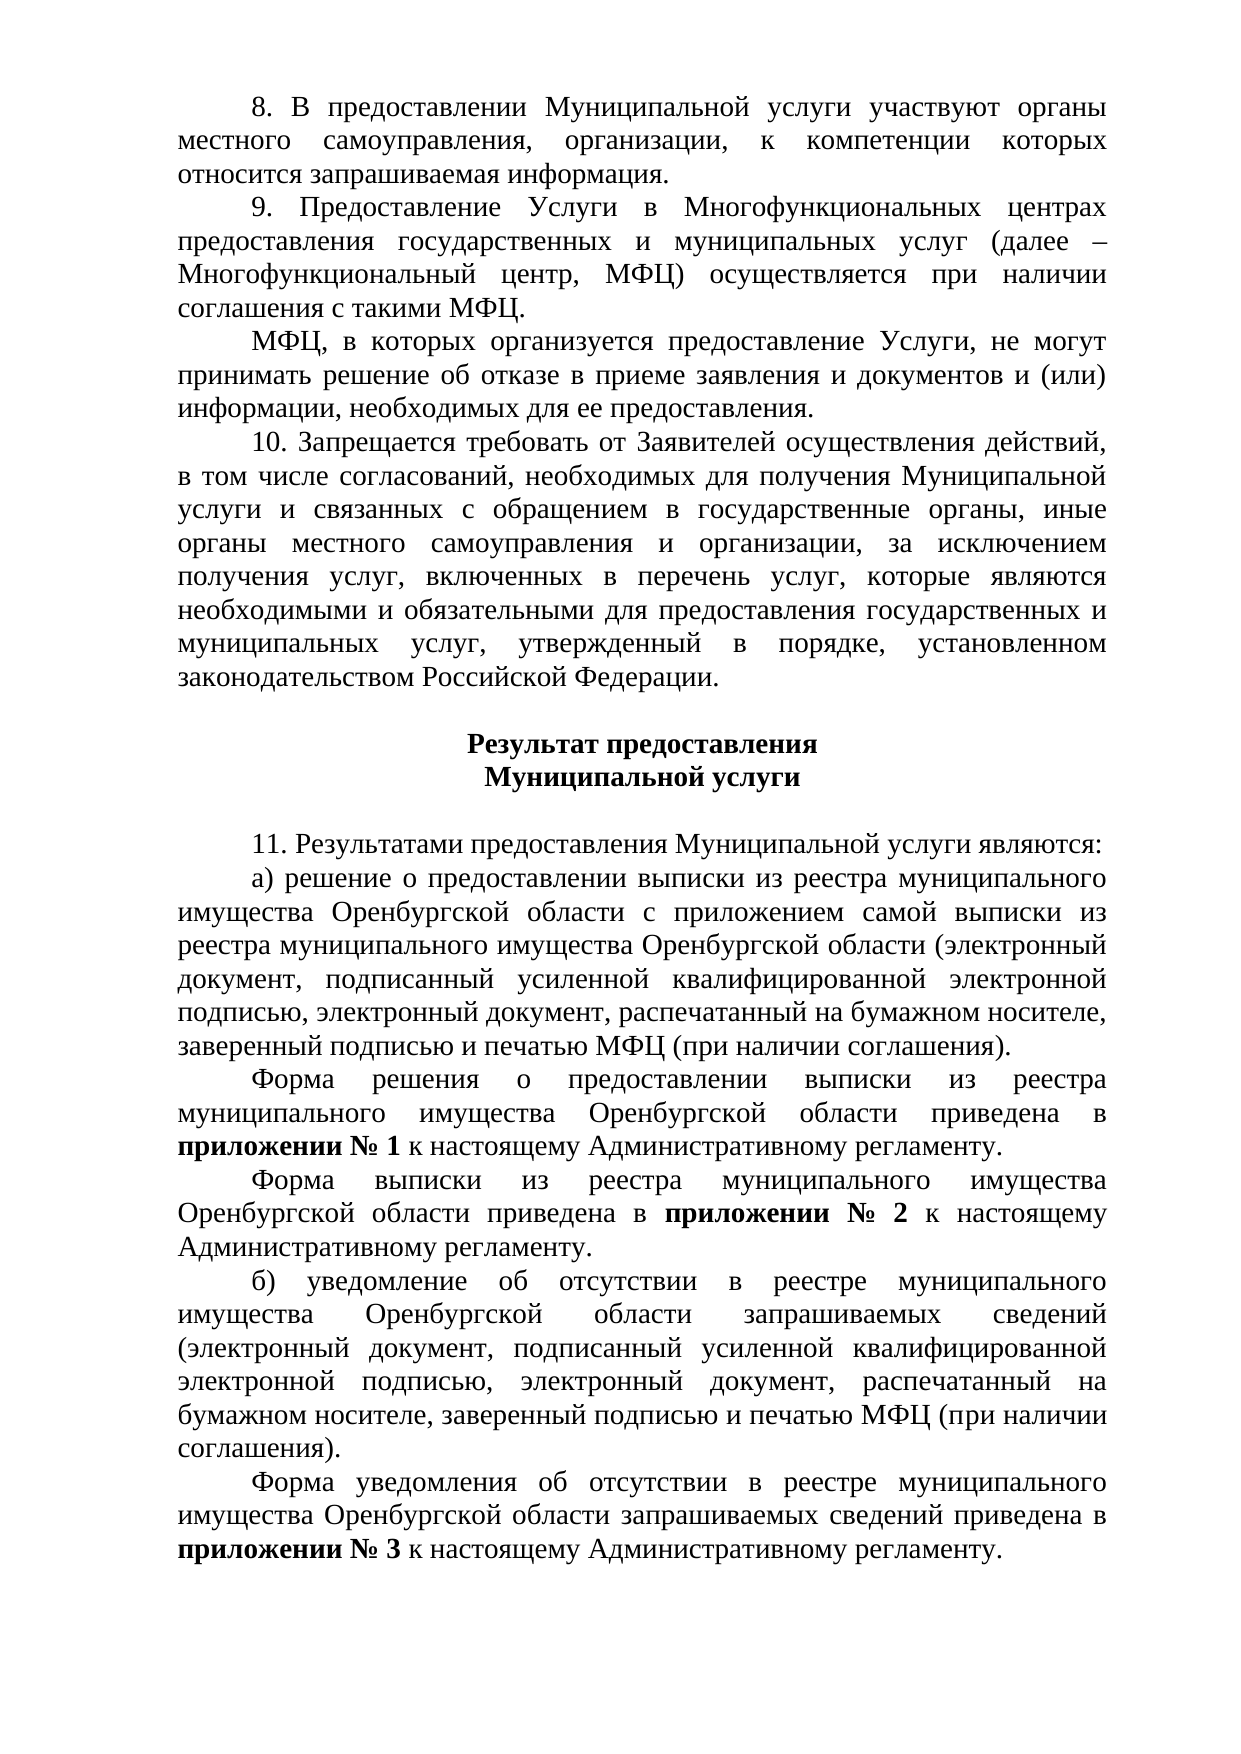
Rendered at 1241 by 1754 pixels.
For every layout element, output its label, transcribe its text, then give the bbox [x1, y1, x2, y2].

text 10. Запрещается требовать от Заявителей осуществления действий, в том числе согласований, необходимых для получения Муниципальной услуги и связанных с обращением в государственные органы, иные органы местного самоуправления и организации, за исключением получения услуг, включенных в перечень услуг, которые являются необходимыми и обязательными для предоставления государственных и муниципальных услуг, утвержденный в порядке, установленном законодательством Российской Федерации. [177, 424, 1107, 692]
text Форма выписки из реестра муниципального имущества Оренбургской области приведена в приложении № 2 к настоящему Административному регламенту. [177, 1162, 1107, 1263]
text Форма уведомления об отсутствии в реестре муниципального имущества Оренбургской области запрашиваемых сведений приведена в приложении № 3 к настоящему Административному регламенту. [177, 1464, 1107, 1564]
text 9. Предоставление Услуги в Многофункциональных центрах предоставления государственных и муниципальных услуг (далее – Многофункциональный центр, МФЦ) осуществляется при наличии соглашения с такими МФЦ. [177, 189, 1107, 323]
title Результат предоставления [177, 726, 1107, 759]
text Форма решения о предоставлении выписки из реестра муниципального имущества Оренбургской области приведена в приложении № 1 к настоящему Административному регламенту. [177, 1061, 1107, 1162]
text 8. В предоставлении Муниципальной услуги участвуют органы местного самоуправления, организации, к компетенции которых относится запрашиваемая информация. [177, 89, 1107, 189]
text МФЦ, в которых организуется предоставление Услуги, не могут принимать решение об отказе в приеме заявления и документов и (или) информации, необходимых для ее предоставления. [177, 323, 1107, 424]
text б) уведомление об отсутствии в реестре муниципального имущества Оренбургской области запрашиваемых сведений (электронный документ, подписанный усиленной квалифицированной электронной подписью, электронный документ, распечатанный на бумажном носителе, заверенный подписью и печатью МФЦ (при наличии соглашения). [177, 1263, 1107, 1464]
text а) решение о предоставлении выписки из реестра муниципального имущества Оренбургской области с приложением самой выписки из реестра муниципального имущества Оренбургской области (электронный документ, подписанный усиленной квалифицированной электронной подписью, электронный документ, распечатанный на бумажном носителе, заверенный подписью и печатью МФЦ (при наличии соглашения). [177, 860, 1107, 1061]
title Муниципальной услуги [177, 759, 1107, 793]
text 11. Результатами предоставления Муниципальной услуги являются: [177, 827, 1107, 860]
